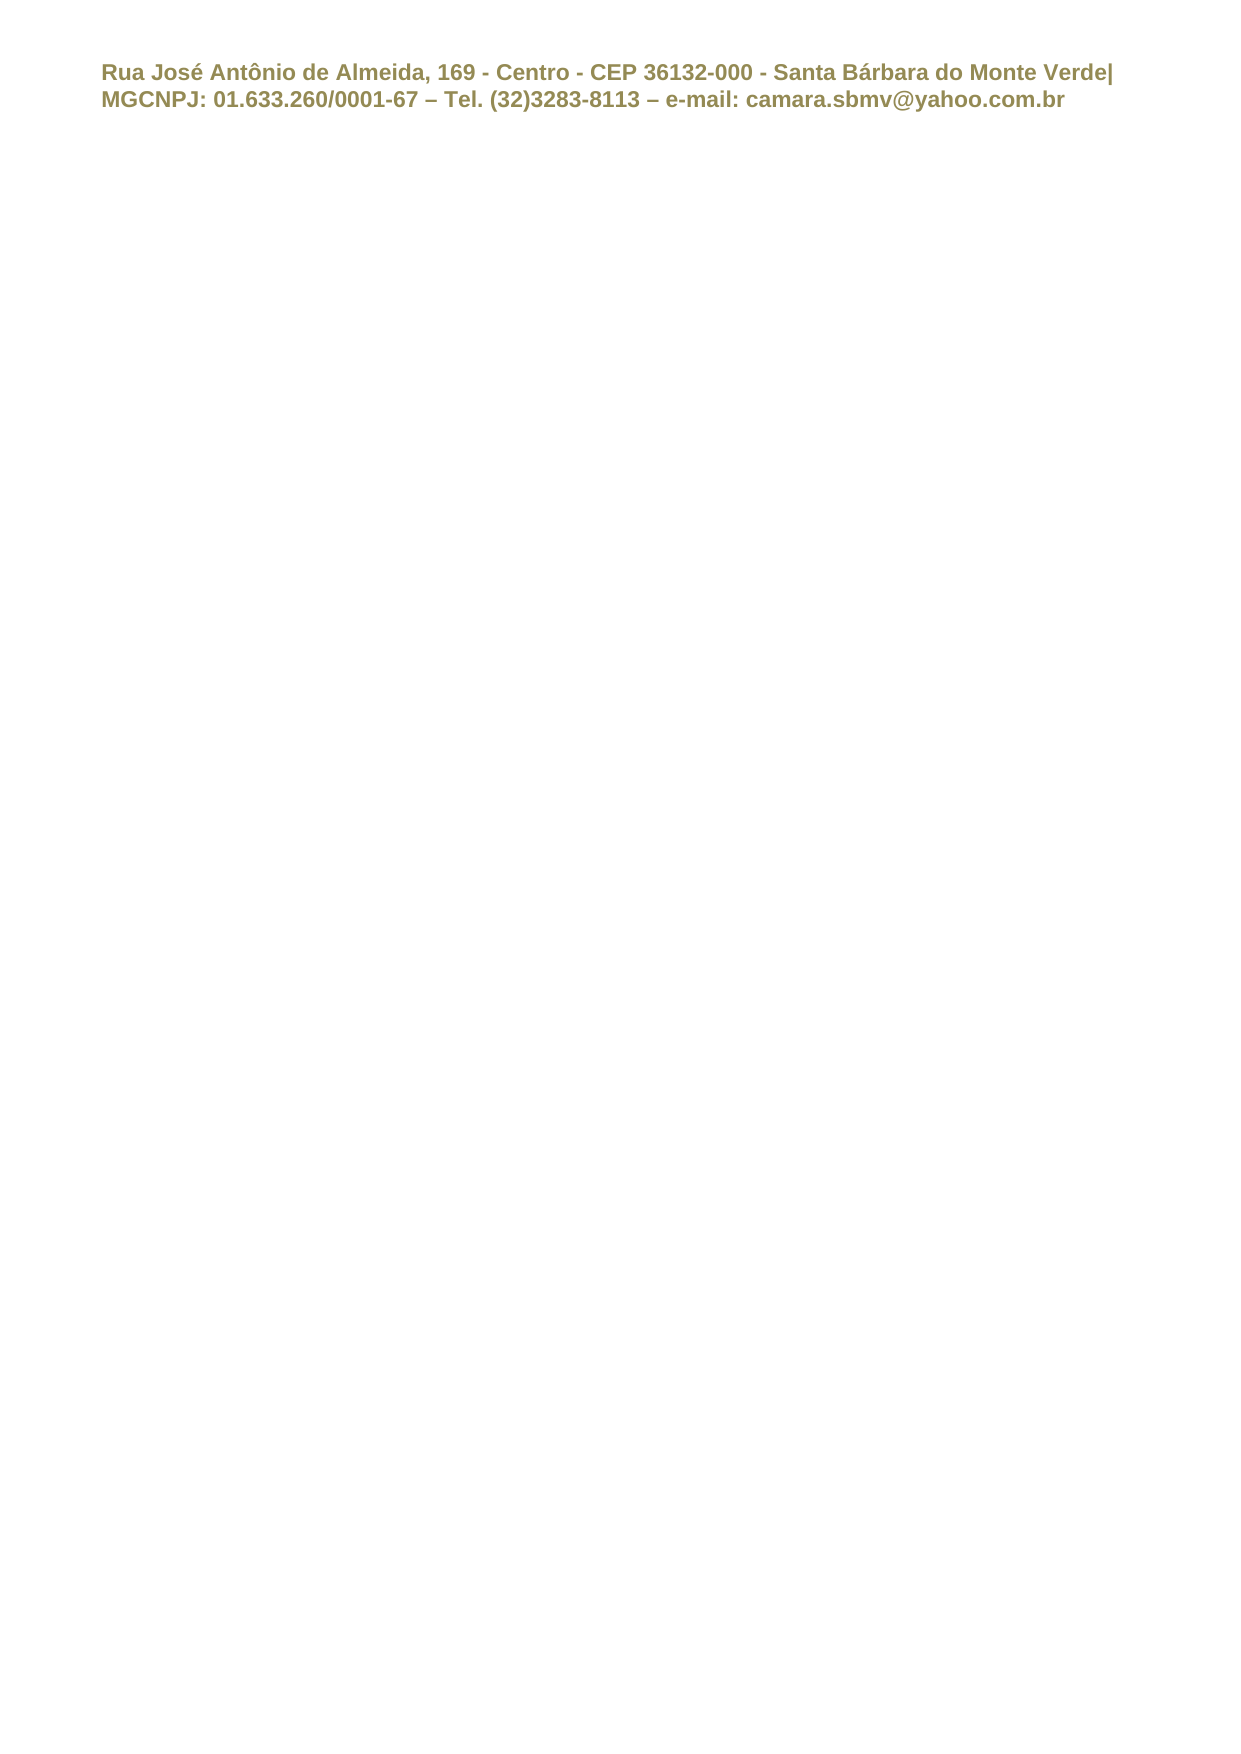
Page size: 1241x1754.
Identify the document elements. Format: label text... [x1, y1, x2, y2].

table_header Rua José Antônio de Almeida, 169 - Centro - CEP 36132-000 - Santa Bárbara do Monte Verde| MGCNPJ: 01.633.260/0001-67 – Tel. (32)3283-8113 – e-mail: camara.sbmv@yahoo.com.br [94, 59, 1146, 210]
